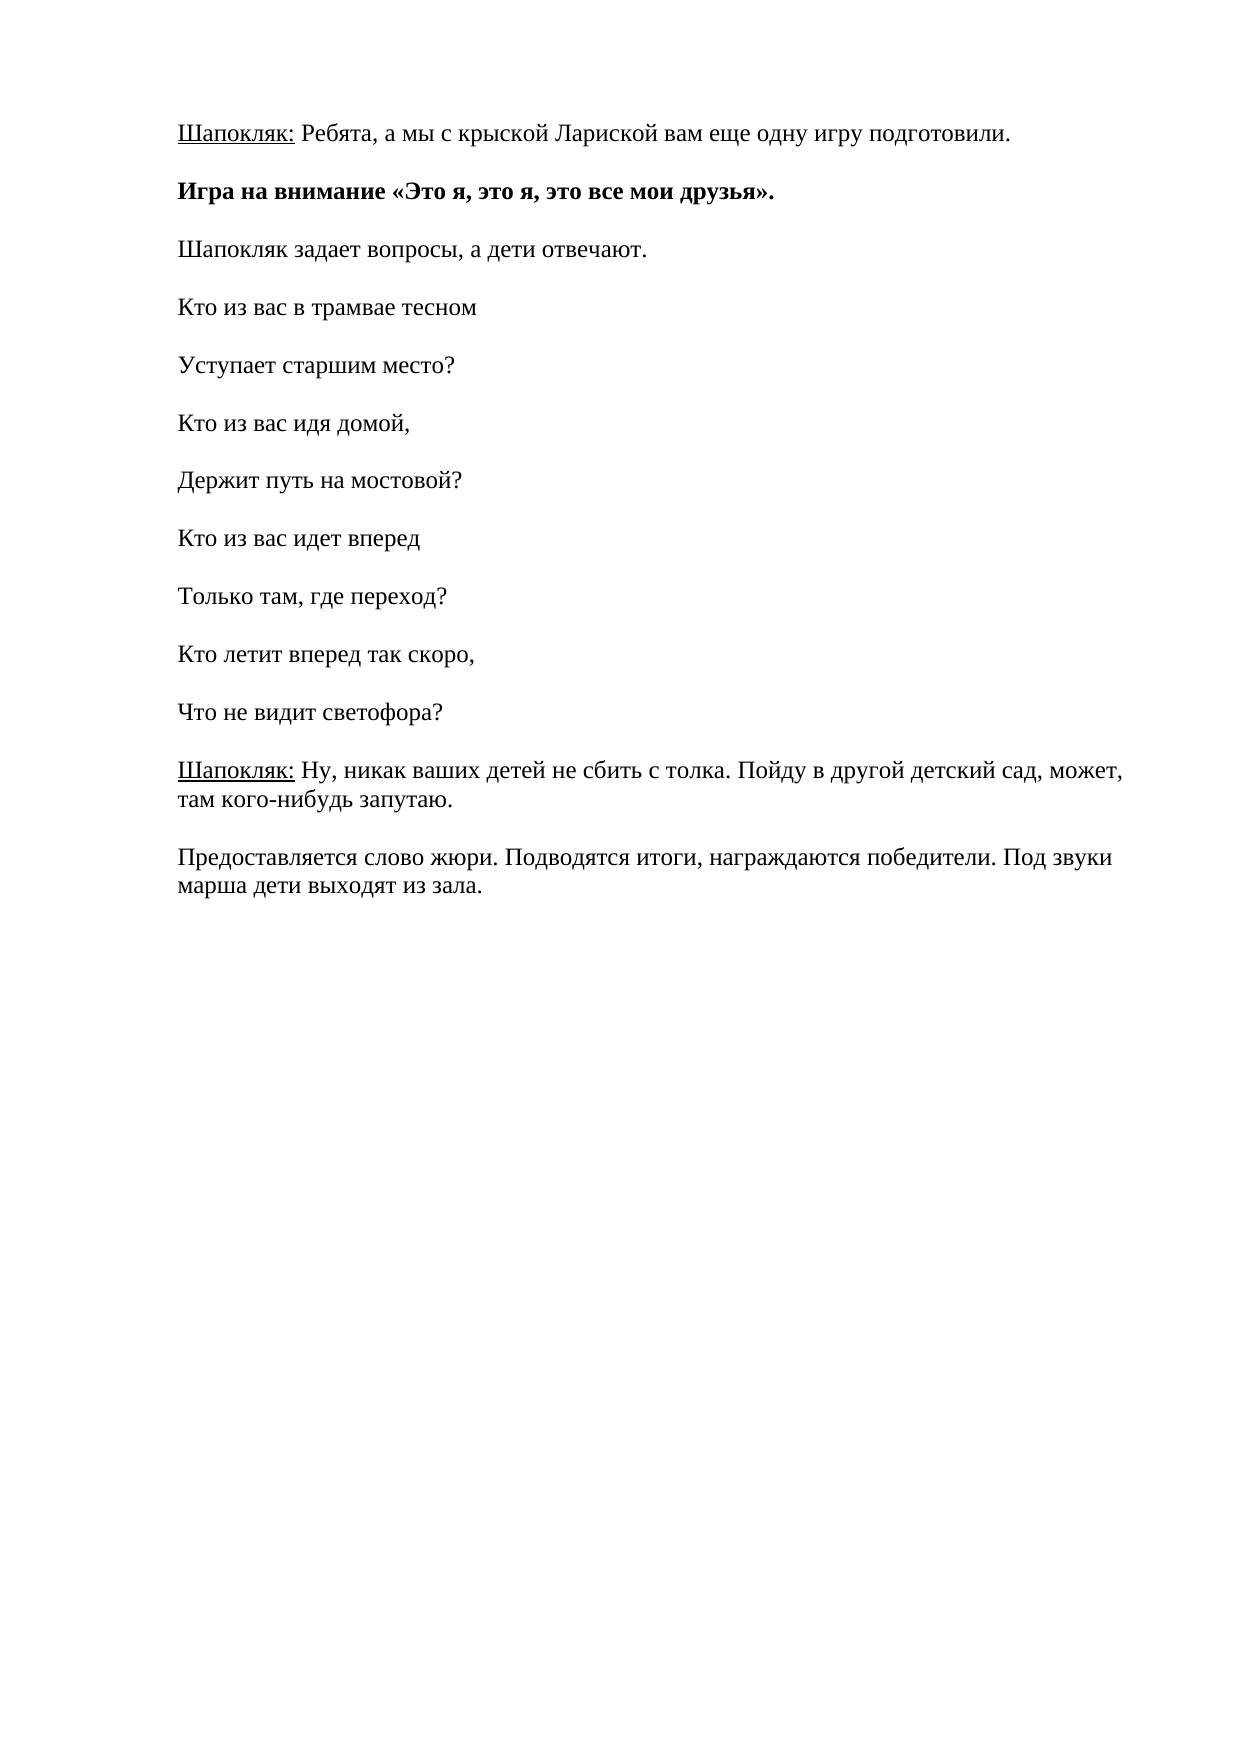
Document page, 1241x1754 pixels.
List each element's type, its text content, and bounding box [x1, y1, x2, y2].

text Кто летит вперед так скоро, [177, 639, 1152, 668]
text Предоставляется слово жюри. Подводятся итоги, награждаются победители. Под звуки марша дети выходят из зала. [177, 842, 1152, 899]
text Уступает старшим место? [177, 350, 1152, 378]
text Держит путь на мостовой? [177, 466, 1152, 494]
text Только там, где переход? [177, 581, 1152, 610]
text Игра на внимание «Это я, это я, это все мои друзья». [177, 176, 1152, 205]
text Кто из вас идет вперед [177, 523, 1152, 552]
text Что не видит светофора? [177, 697, 1152, 726]
text Шапокляк: Ну, никак ваших детей не сбить с толка. Пойду в другой детский сад, может, там кого-нибудь запутаю. [177, 755, 1152, 813]
text Кто из вас идя домой, [177, 408, 1152, 436]
text Шапокляк: Ребята, а мы с крыской Лариской вам еще одну игру подготовили. [177, 118, 1152, 147]
text Шапокляк задает вопросы, а дети отвечают. [177, 234, 1152, 263]
text Кто из вас в трамвае тесном [177, 292, 1152, 321]
